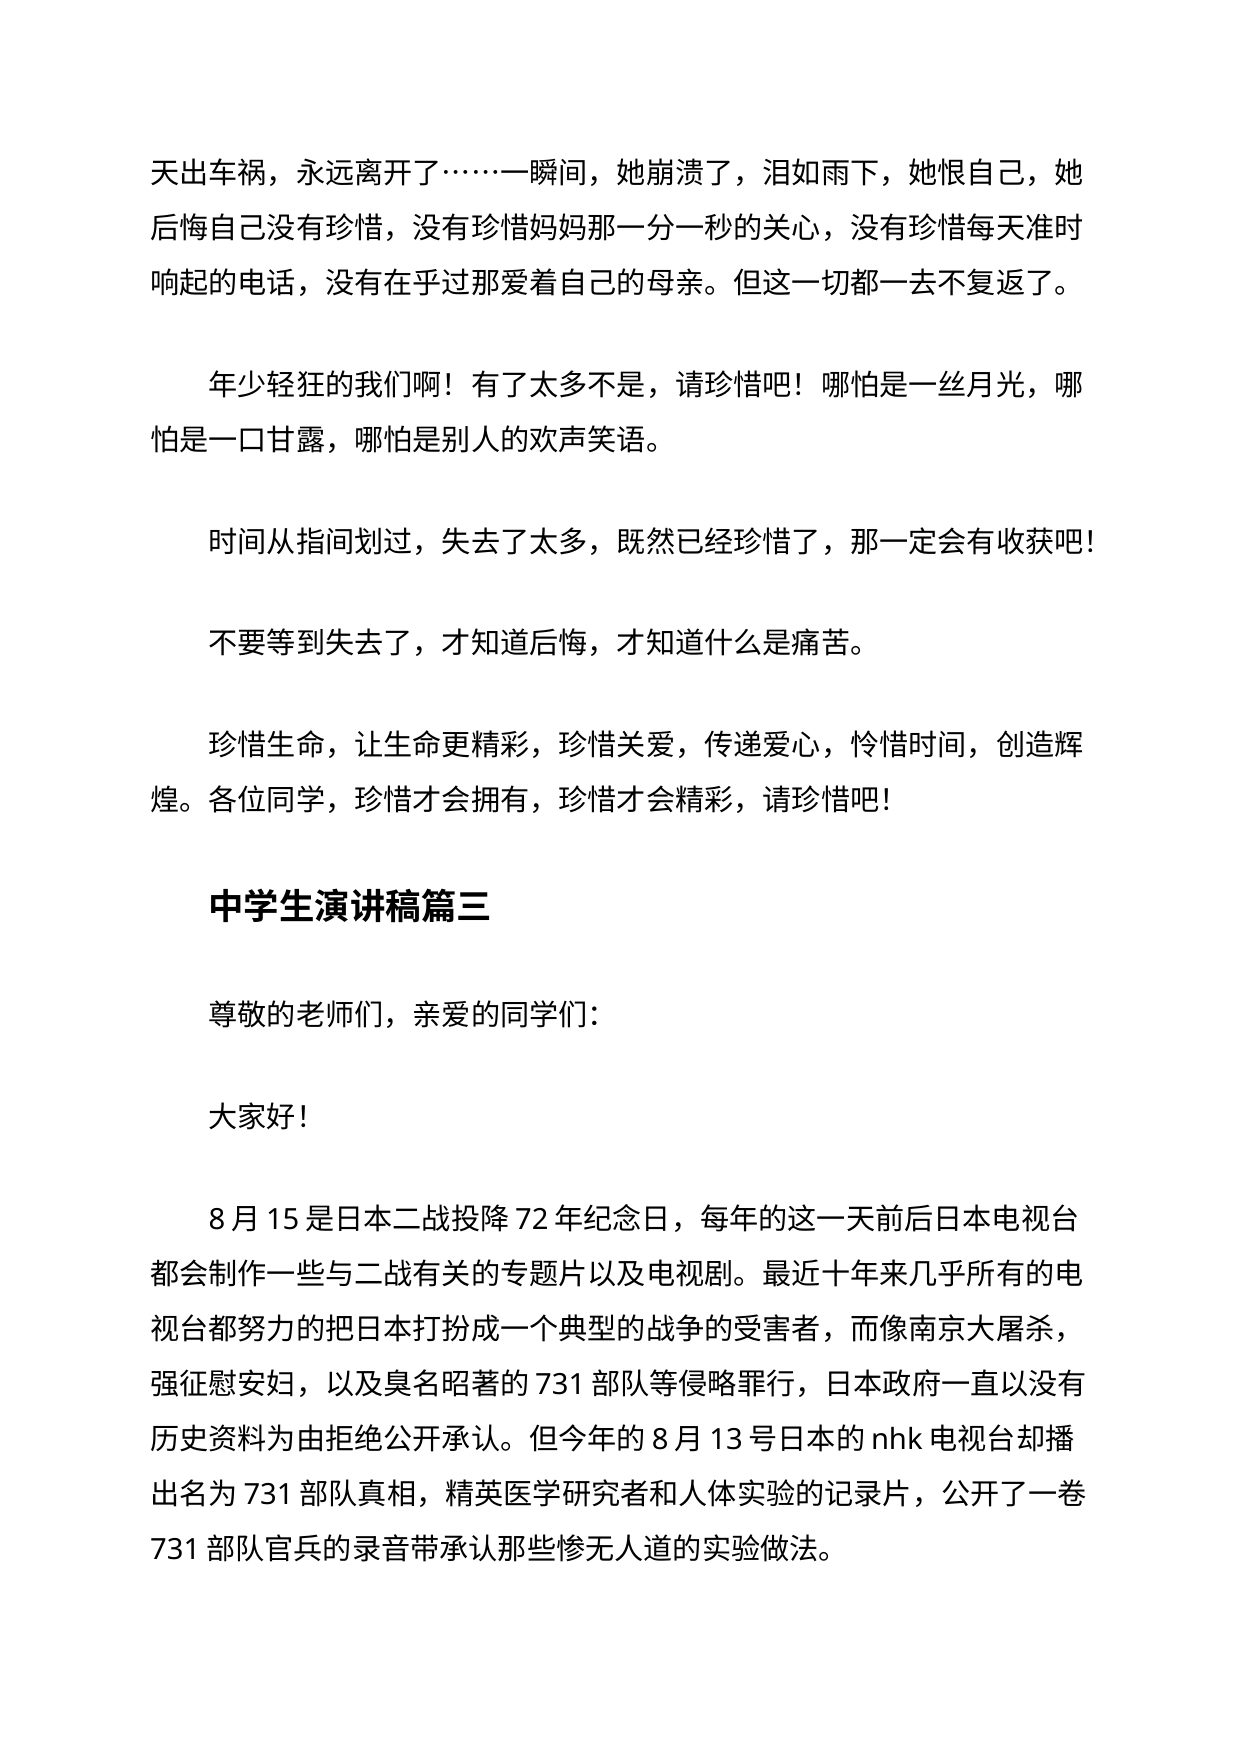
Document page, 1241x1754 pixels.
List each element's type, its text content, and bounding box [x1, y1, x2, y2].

text 时间从指间划过，失去了太多，既然已经珍惜了，那一定会有收获吧！ [150, 518, 1090, 561]
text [150, 150, 1090, 302]
text 不要等到失去了，才知道后悔，才知道什么是痛苦。 [150, 620, 1090, 662]
text 尊敬的老师们，亲爱的同学们： [150, 992, 1090, 1034]
text 年少轻狂的我们啊！有了太多不是，请珍惜吧！哪怕是一丝月光，哪怕是一口甘露，哪怕是别人的欢声笑语。 [150, 362, 1090, 459]
text 8月15是日本二战投降72年纪念日，每年的这一天前后日本电视台都会制作一些与二战有关的专题片以及电视剧。最近十年来几乎所有的电视台都努力的把日本打扮成一个典型的战争的受害者，而像南京大屠杀，强征慰安妇，以及臭名昭著的731部队等侵略罪行，日本政府一直以没有历史资料为由拒绝公开承认。但今年的8月13号日本的nhk电视台却播出名为731部队真相，精英医学研究者和人体实验的记录片，公开了一卷731部队官兵的录音带承认那些惨无人道的实验做法。 [150, 1195, 1090, 1568]
text 珍惜生命，让生命更精彩，珍惜关爱，传递爱心，怜惜时间，创造辉煌。各位同学，珍惜才会拥有，珍惜才会精彩，请珍惜吧！ [150, 722, 1090, 819]
text 中学生演讲稿篇三 [150, 878, 1090, 930]
text 大家好！ [150, 1094, 1090, 1136]
